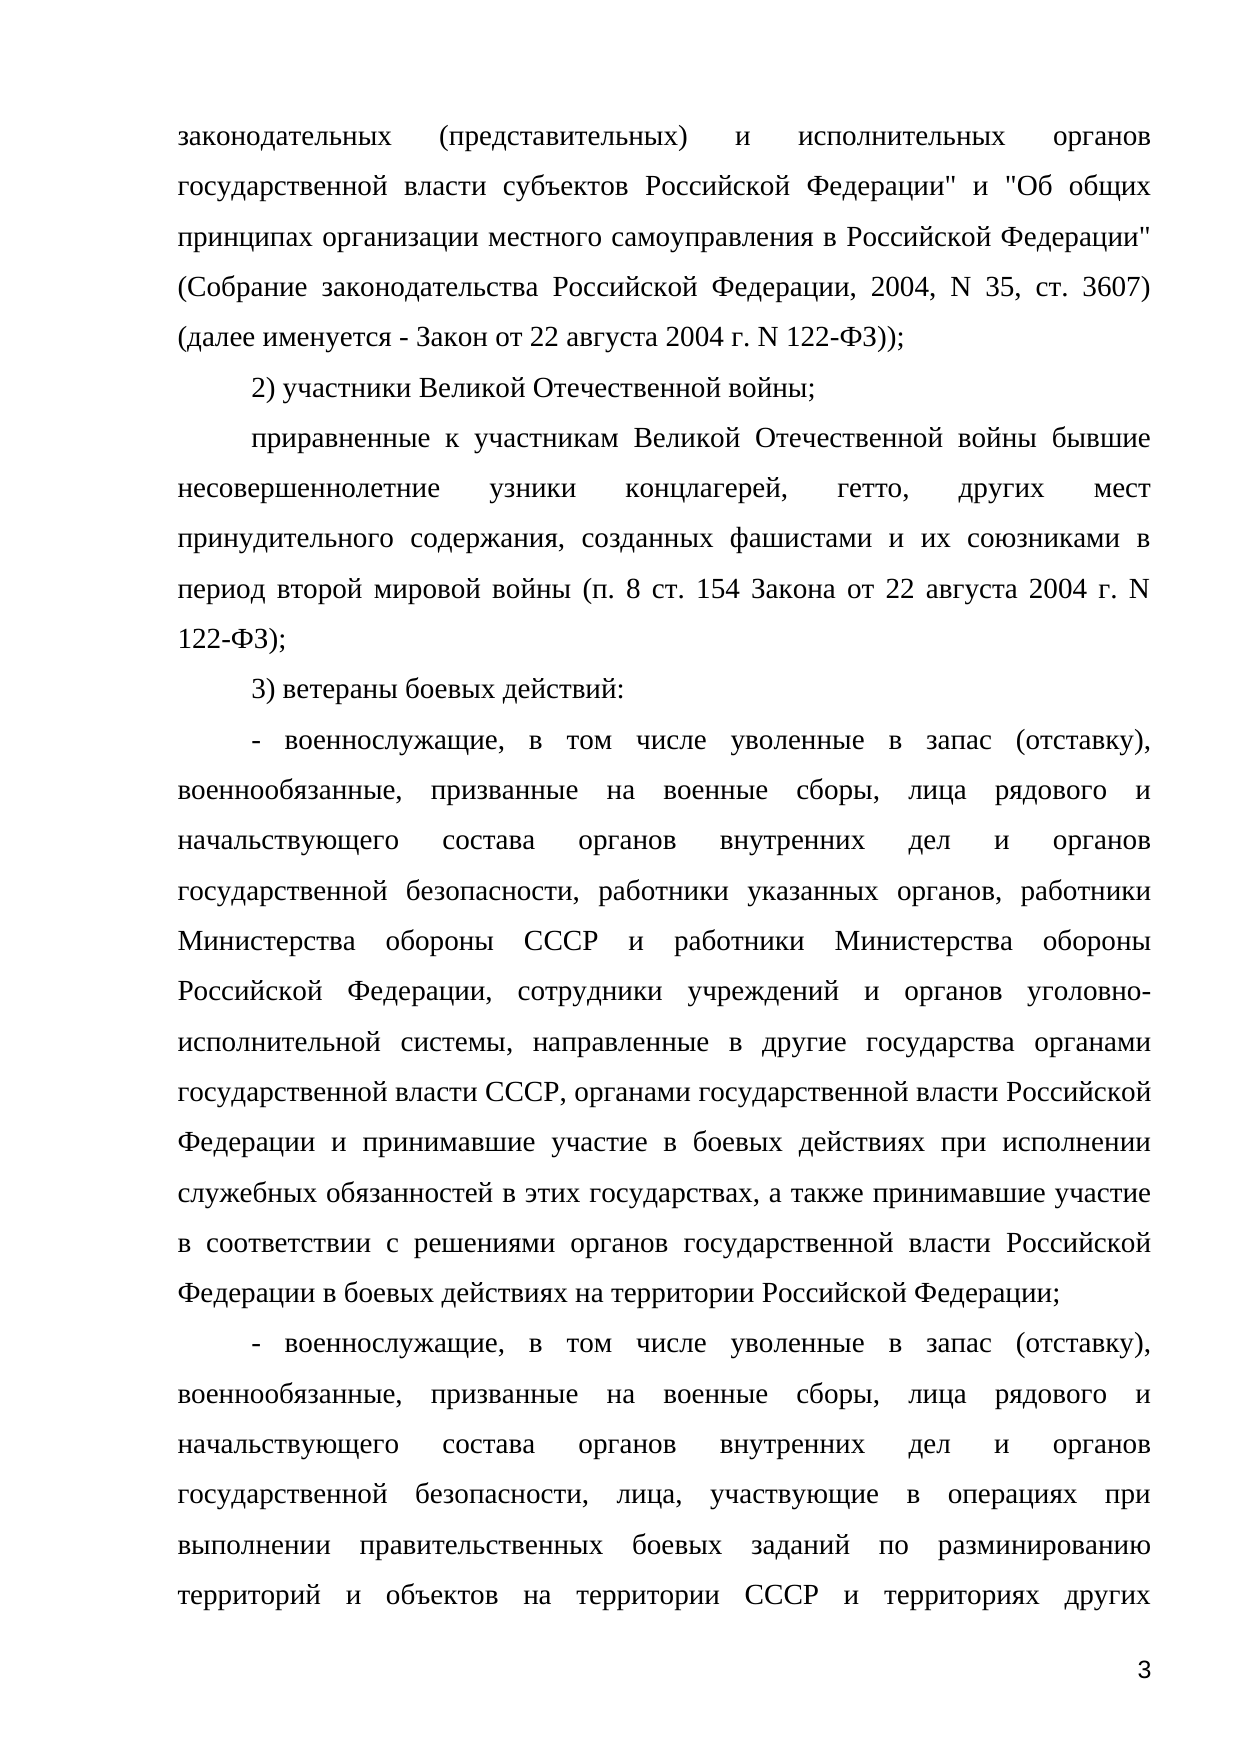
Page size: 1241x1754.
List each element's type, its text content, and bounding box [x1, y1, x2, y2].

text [177, 118, 1152, 353]
text 2) участники Великой Отечественной войны; [177, 370, 1152, 403]
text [177, 1326, 1152, 1611]
text приравненные к участникам Великой Отечественной войны бывшие несовершеннолетние узники концлагерей, гетто, других мест принудительного содержания, созданных фашистами и их союзниками в период второй мировой войны (п. 8 ст. 154 Закона от 22 августа 2004 г. N 122-ФЗ); [177, 420, 1152, 655]
text - военнослужащие, в том числе уволенные в запас (отставку), военнообязанные, призванные на военные сборы, лица рядового и начальствующего состава органов внутренних дел и органов государственной безопасности, работники указанных органов, работники Министерства обороны СССР и работники Министерства обороны Российской Федерации, сотрудники учреждений и органов уголовно-исполнительной системы, направленные в другие государства органами государственной власти СССР, органами государственной власти Российской Федерации и принимавшие участие в боевых действиях при исполнении служебных обязанностей в этих государствах, а также принимавшие участие в соответствии с решениями органов государственной власти Российской Федерации в боевых действиях на территории Российской Федерации; [177, 722, 1152, 1309]
text 3) ветераны боевых действий: [177, 672, 1152, 705]
